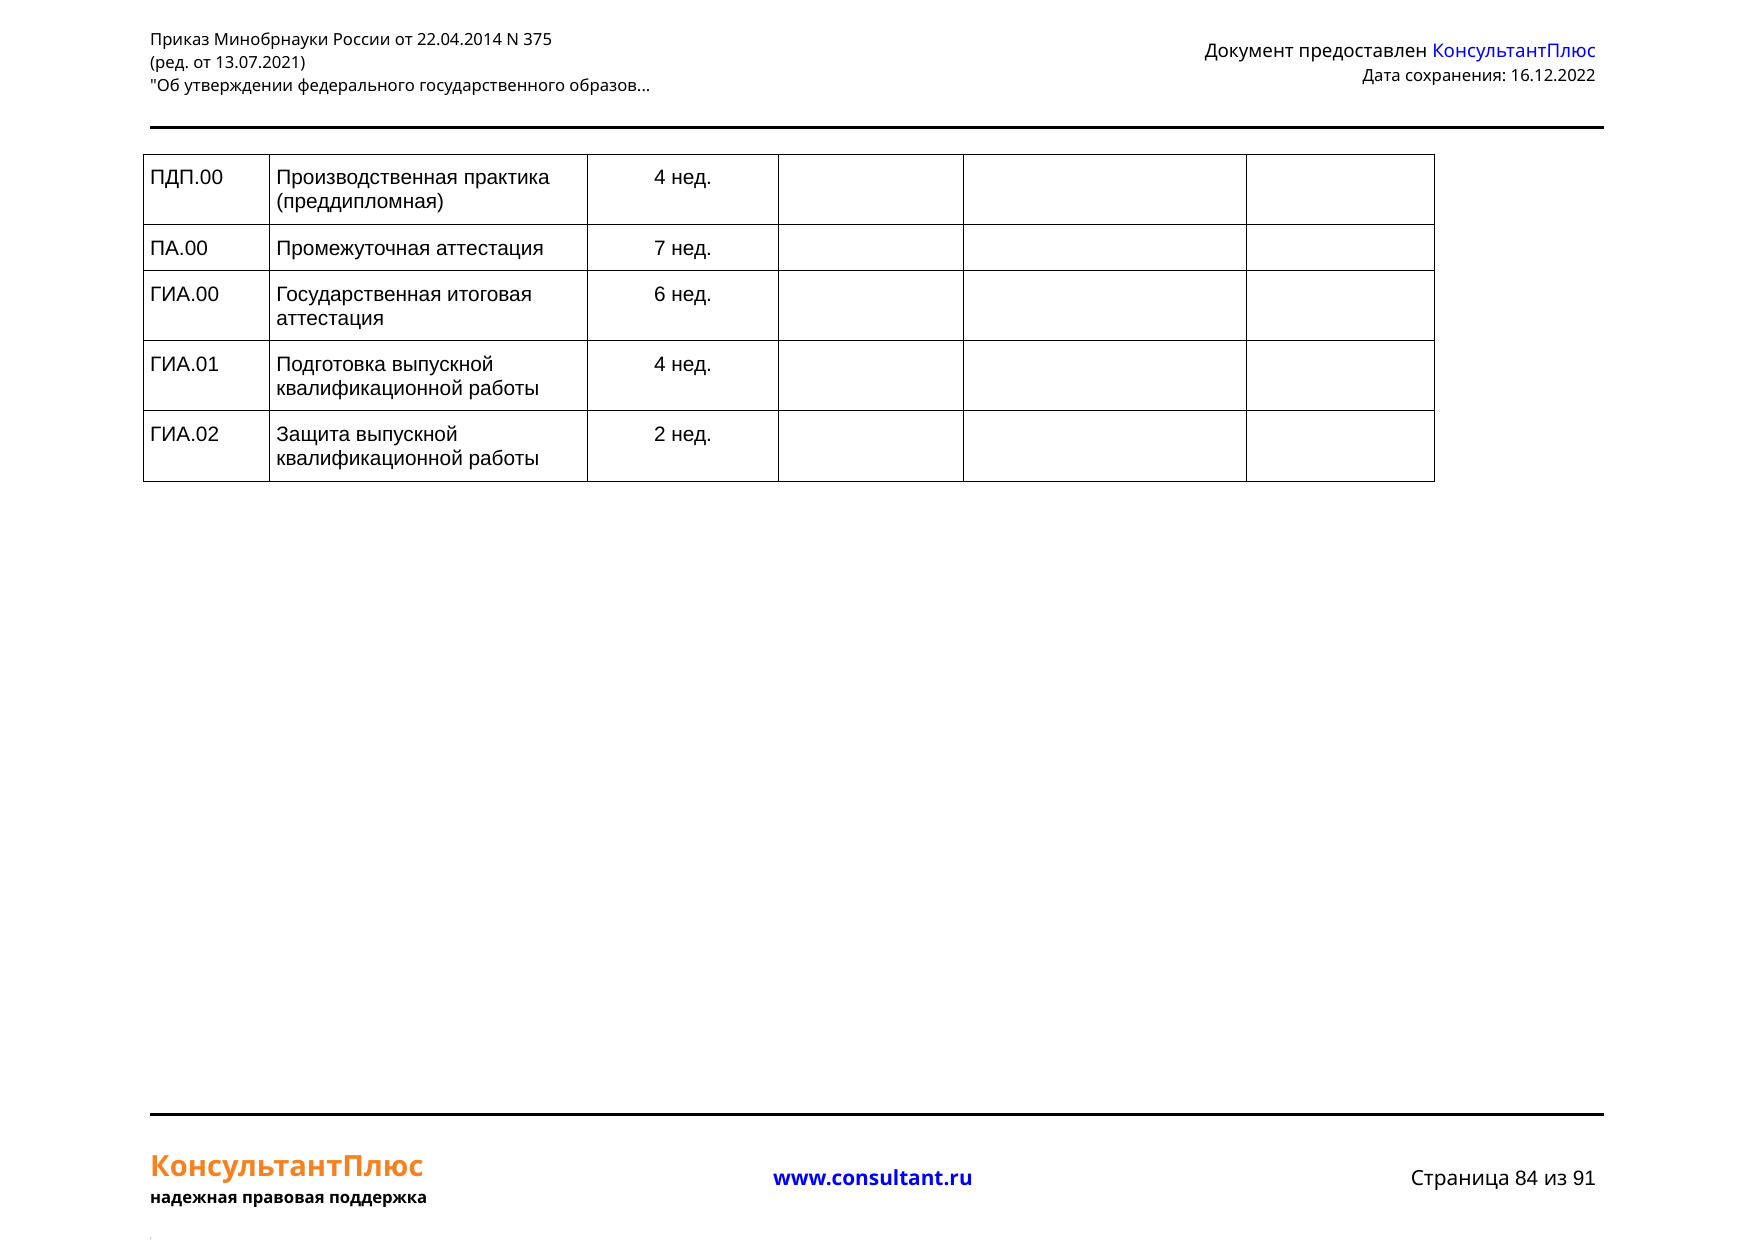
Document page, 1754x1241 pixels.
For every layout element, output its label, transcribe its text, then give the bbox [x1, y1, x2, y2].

table_cell [964, 225, 1246, 270]
table_cell [779, 225, 963, 270]
table_cell Производственная практика (преддипломная) [270, 155, 587, 224]
table_cell 7 нед. [588, 225, 778, 270]
table_cell [1247, 155, 1434, 224]
table_cell [964, 271, 1246, 340]
table_cell [964, 155, 1246, 224]
table_cell [1247, 341, 1434, 410]
table_cell [779, 411, 963, 481]
table_cell [1247, 411, 1434, 481]
table_cell [779, 341, 963, 410]
table_cell [779, 271, 963, 340]
table_cell 4 нед. [588, 341, 778, 410]
table_cell 6 нед. [588, 271, 778, 340]
table_cell [964, 341, 1246, 410]
table_cell [779, 155, 963, 224]
table_cell ПА.00 [144, 225, 269, 270]
table_cell ГИА.02 [144, 411, 269, 481]
table_cell Промежуточная аттестация [270, 225, 587, 270]
table_cell [964, 411, 1246, 481]
table_cell ГИА.00 [144, 271, 269, 340]
table_cell 2 нед. [588, 411, 778, 481]
table_cell Государственная итоговая аттестация [270, 271, 587, 340]
table_cell Защита выпускной квалификационной работы [270, 411, 587, 481]
table_cell ГИА.01 [144, 341, 269, 410]
table_cell 4 нед. [588, 155, 778, 224]
table_cell [1247, 225, 1434, 270]
table_cell ПДП.00 [144, 155, 269, 224]
table_cell Подготовка выпускной квалификационной работы [270, 341, 587, 410]
table_cell [1247, 271, 1434, 340]
